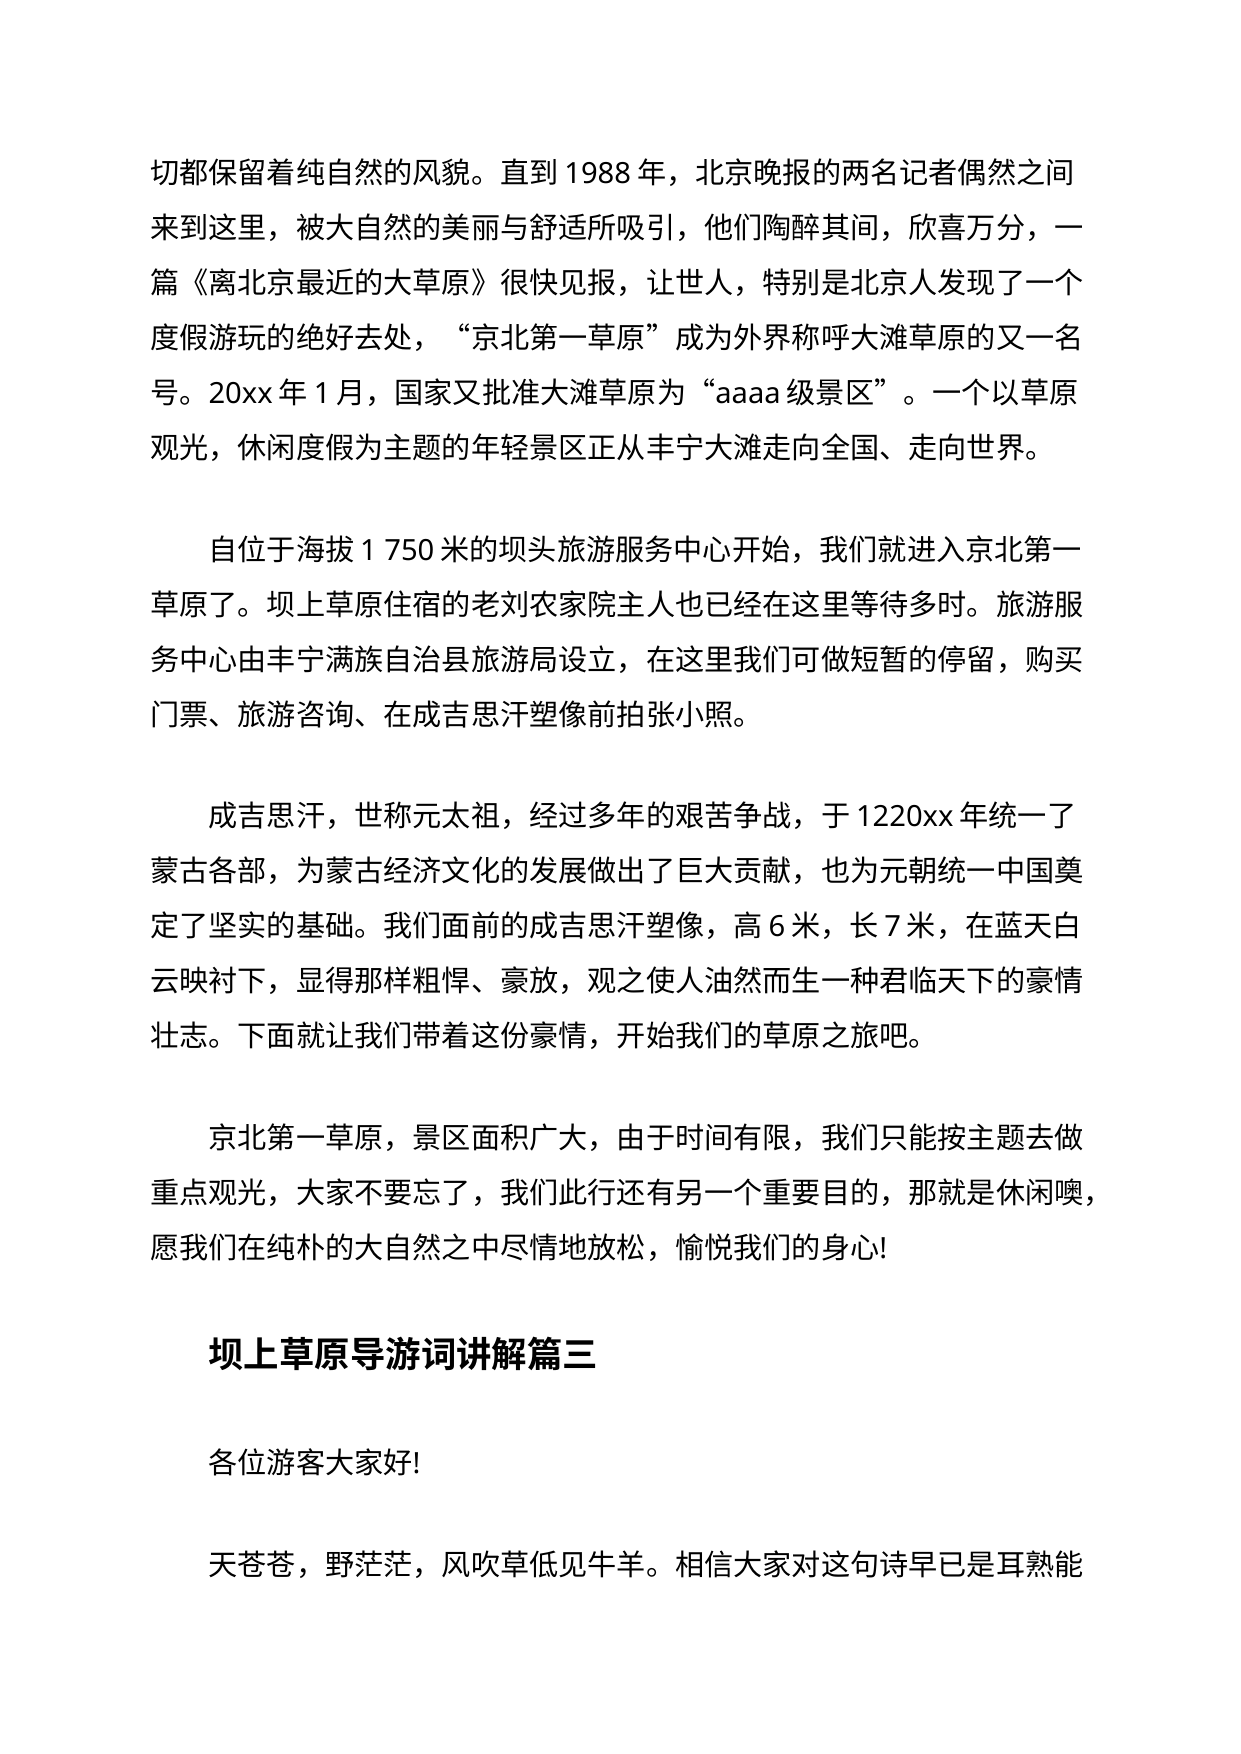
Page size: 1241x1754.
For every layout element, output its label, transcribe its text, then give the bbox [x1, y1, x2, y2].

text 京北第一草原，景区面积广大，由于时间有限，我们只能按主题去做重点观光，大家不要忘了，我们此行还有另一个重要目的，那就是休闲噢，愿我们在纯朴的大自然之中尽情地放松，愉悦我们的身心! [150, 1114, 1090, 1267]
text 成吉思汗，世称元太祖，经过多年的艰苦争战，于1220xx年统一了蒙古各部，为蒙古经济文化的发展做出了巨大贡献，也为元朝统一中国奠定了坚实的基础。我们面前的成吉思汗塑像，高6米，长7米，在蓝天白云映衬下，显得那样粗悍、豪放，观之使人油然而生一种君临天下的豪情壮志。下面就让我们带着这份豪情，开始我们的草原之旅吧。 [150, 793, 1090, 1055]
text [150, 1542, 1090, 1584]
text 自位于海拔1 750米的坝头旅游服务中心开始，我们就进入京北第一草原了。坝上草原住宿的老刘农家院主人也已经在这里等待多时。旅游服务中心由丰宁满族自治县旅游局设立，在这里我们可做短暂的停留，购买门票、旅游咨询、在成吉思汗塑像前拍张小照。 [150, 526, 1090, 733]
text 坝上草原导游词讲解篇三 [150, 1326, 1090, 1378]
text 各位游客大家好! [150, 1440, 1090, 1482]
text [150, 150, 1090, 467]
